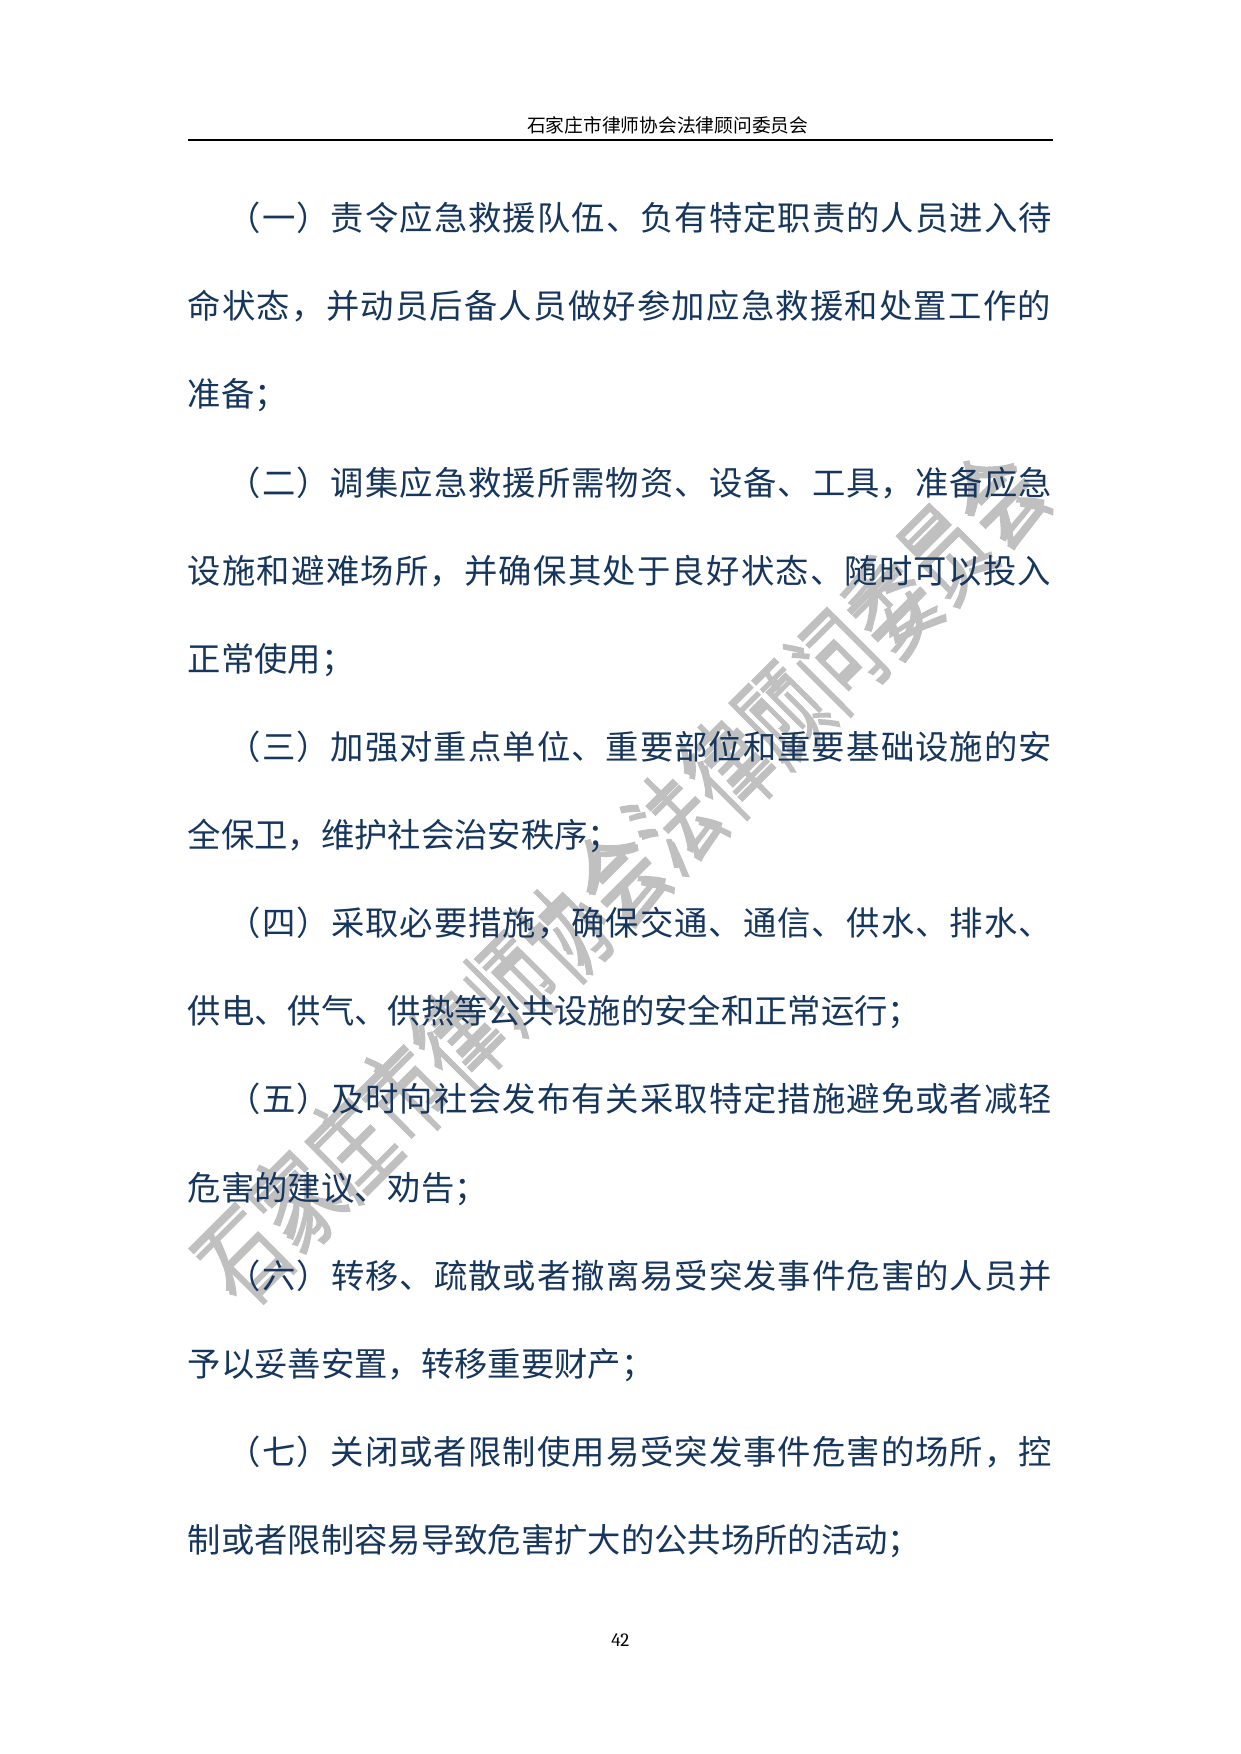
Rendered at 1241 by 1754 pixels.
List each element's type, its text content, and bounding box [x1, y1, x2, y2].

text （三）加强对重点单位、重要部位和重要基础设施的安全保卫，维护社会治安秩序； [187, 701, 1053, 877]
text （一）责令应急救援队伍、负有特定职责的人员进入待命状态，并动员后备人员做好参加应急救援和处置工作的准备； [187, 172, 1053, 436]
text （二）调集应急救援所需物资、设备、工具，准备应急设施和避难场所，并确保其处于良好状态、随时可以投入正常使用； [187, 436, 1053, 701]
text （六）转移、疏散或者撤离易受突发事件危害的人员并予以妥善安置，转移重要财产； [187, 1229, 1053, 1406]
text （七）关闭或者限制使用易受突发事件危害的场所，控制或者限制容易导致危害扩大的公共场所的活动； [187, 1406, 1053, 1582]
text （四）采取必要措施，确保交通、通信、供水、排水、供电、供气、供热等公共设施的安全和正常运行； [187, 877, 1053, 1053]
text （五）及时向社会发布有关采取特定措施避免或者减轻危害的建议、劝告； [187, 1053, 1053, 1229]
